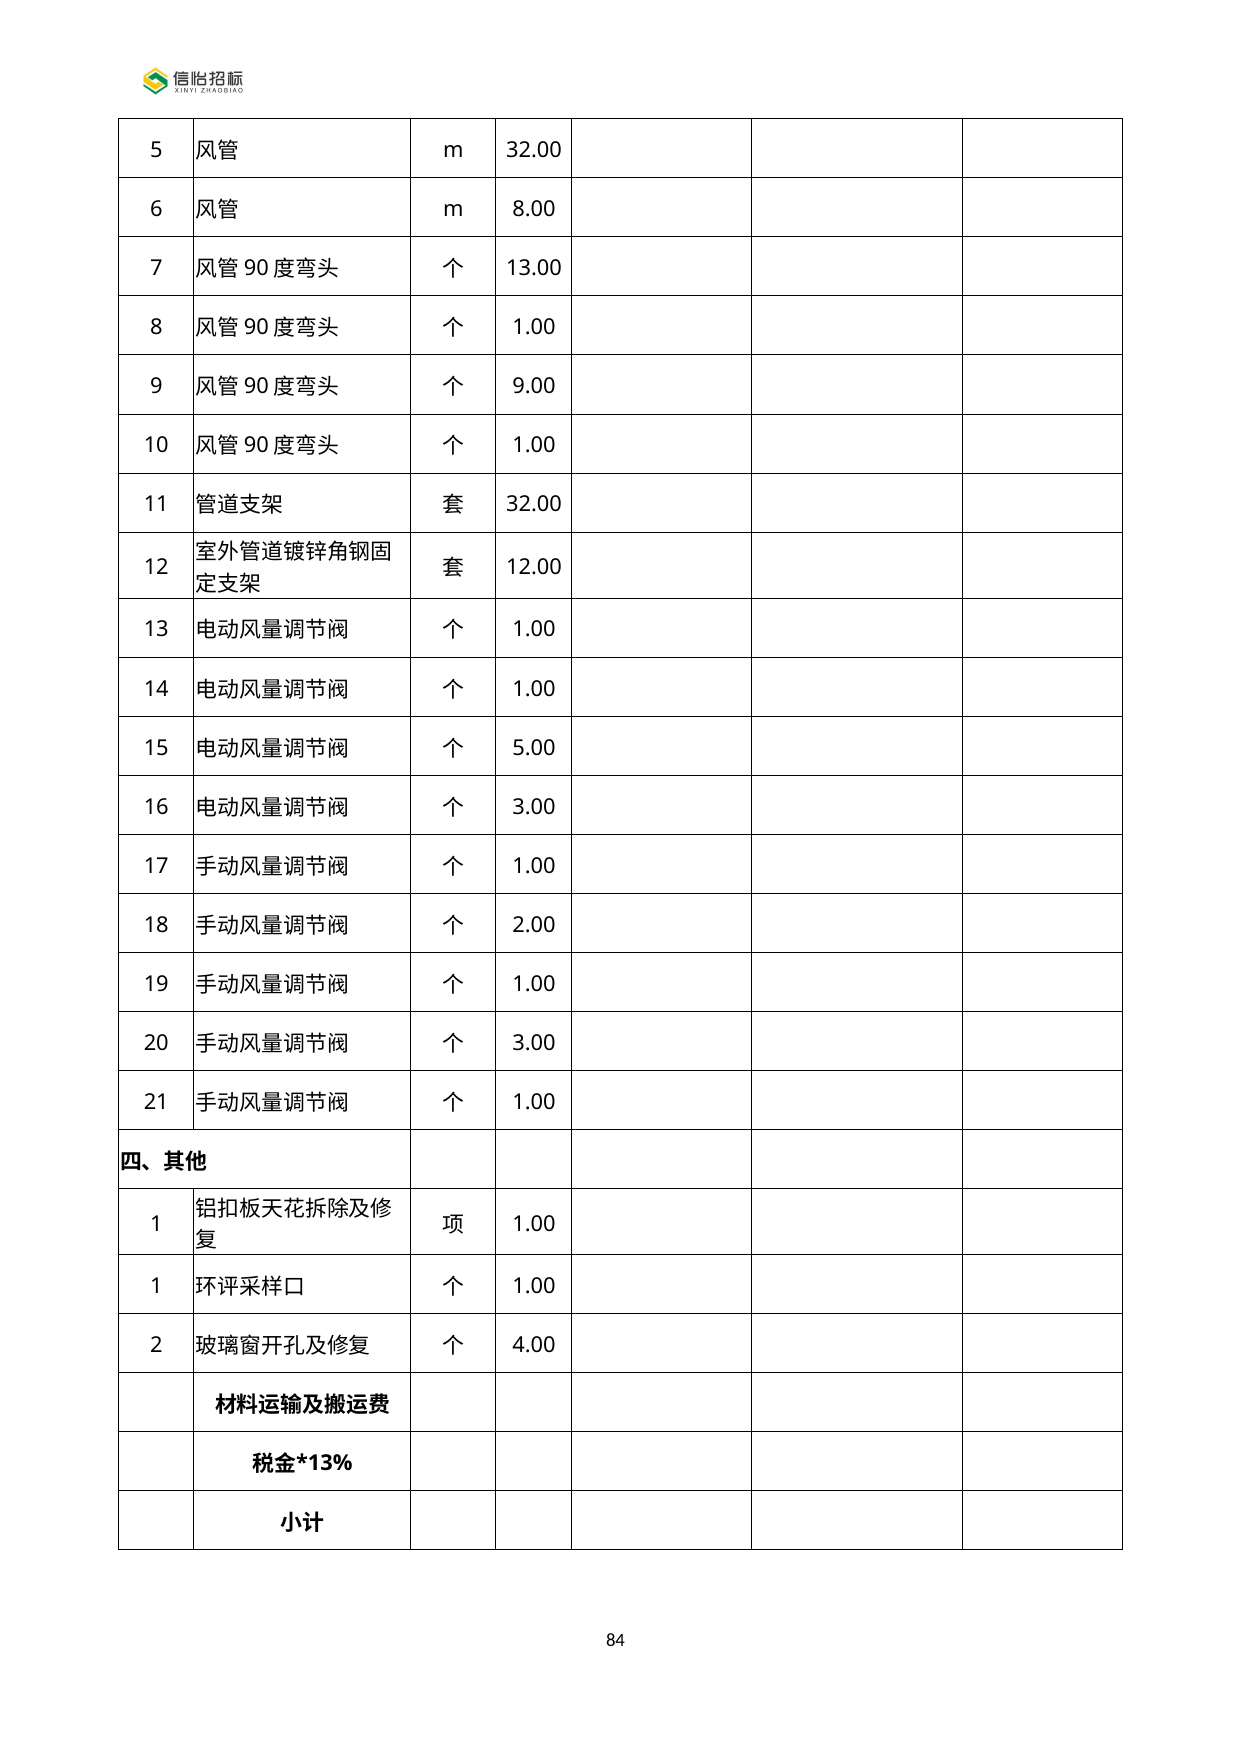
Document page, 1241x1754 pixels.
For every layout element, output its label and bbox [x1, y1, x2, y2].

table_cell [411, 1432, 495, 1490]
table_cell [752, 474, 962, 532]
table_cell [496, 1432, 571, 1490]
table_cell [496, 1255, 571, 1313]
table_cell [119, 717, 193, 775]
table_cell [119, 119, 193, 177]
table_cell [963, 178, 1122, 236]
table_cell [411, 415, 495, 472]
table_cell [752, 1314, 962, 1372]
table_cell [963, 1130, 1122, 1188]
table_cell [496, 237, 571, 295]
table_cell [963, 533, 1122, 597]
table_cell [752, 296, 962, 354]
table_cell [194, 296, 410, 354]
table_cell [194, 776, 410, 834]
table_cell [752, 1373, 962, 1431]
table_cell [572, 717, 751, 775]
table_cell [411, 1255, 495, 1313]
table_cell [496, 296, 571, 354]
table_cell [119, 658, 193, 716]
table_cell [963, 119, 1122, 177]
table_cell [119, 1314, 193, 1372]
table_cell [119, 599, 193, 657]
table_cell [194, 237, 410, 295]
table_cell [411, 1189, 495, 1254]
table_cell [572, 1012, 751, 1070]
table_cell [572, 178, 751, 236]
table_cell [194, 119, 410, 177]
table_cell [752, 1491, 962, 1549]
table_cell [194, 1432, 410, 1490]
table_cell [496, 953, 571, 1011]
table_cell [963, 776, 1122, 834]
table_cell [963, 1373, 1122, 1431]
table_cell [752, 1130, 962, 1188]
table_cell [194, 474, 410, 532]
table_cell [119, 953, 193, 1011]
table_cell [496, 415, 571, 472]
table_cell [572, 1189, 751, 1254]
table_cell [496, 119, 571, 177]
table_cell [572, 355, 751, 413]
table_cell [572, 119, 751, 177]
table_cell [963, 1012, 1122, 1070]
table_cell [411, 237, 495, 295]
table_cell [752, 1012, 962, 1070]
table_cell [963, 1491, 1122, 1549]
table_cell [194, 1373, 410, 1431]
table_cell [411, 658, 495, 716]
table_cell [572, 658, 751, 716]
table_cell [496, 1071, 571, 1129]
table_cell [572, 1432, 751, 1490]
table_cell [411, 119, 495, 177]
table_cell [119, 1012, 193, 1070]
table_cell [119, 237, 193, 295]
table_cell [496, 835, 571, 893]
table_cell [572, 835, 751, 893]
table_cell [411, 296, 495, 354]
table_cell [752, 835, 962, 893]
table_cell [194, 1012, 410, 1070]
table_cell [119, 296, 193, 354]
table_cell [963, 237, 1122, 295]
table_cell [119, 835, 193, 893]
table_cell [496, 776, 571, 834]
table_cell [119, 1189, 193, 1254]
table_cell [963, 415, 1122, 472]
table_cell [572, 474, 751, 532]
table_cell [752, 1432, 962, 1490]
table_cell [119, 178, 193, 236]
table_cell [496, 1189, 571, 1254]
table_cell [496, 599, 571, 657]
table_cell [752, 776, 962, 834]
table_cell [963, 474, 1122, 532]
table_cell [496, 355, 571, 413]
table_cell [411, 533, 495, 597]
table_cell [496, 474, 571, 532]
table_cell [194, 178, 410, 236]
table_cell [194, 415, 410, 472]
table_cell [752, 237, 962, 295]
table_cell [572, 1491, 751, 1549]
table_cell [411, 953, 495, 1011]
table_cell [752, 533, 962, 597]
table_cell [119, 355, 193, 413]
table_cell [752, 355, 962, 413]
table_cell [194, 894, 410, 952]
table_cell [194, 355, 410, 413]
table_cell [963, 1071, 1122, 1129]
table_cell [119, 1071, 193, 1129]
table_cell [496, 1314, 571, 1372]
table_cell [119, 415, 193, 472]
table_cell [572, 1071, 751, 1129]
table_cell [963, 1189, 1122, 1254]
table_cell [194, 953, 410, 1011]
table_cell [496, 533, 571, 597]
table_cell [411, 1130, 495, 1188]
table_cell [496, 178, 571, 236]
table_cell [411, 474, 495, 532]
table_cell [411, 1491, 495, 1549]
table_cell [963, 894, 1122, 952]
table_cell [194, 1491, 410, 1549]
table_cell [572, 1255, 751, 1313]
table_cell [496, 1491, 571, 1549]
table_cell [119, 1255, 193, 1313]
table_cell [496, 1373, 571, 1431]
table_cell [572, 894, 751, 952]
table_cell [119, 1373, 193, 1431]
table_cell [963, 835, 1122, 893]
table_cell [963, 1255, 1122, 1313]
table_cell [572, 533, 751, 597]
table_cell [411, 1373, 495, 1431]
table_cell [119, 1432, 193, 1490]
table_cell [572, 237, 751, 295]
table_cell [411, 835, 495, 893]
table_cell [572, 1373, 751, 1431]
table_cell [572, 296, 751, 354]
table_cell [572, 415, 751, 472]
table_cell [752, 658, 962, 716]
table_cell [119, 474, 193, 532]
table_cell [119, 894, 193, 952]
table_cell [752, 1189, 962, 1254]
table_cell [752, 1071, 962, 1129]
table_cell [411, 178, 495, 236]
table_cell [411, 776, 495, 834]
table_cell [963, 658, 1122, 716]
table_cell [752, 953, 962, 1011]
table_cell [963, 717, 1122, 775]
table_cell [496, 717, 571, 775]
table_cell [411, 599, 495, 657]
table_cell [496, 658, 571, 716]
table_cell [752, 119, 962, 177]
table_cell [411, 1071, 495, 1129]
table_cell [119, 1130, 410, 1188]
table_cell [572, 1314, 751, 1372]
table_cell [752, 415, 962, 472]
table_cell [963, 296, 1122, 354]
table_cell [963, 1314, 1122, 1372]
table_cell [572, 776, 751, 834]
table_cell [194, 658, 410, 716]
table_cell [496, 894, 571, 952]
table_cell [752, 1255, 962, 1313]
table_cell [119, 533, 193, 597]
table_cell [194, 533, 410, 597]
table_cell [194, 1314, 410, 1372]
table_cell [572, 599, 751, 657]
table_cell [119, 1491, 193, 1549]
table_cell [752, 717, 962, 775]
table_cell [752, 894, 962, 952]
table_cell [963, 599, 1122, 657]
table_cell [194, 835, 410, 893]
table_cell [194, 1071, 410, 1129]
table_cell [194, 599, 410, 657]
picture [118, 59, 270, 102]
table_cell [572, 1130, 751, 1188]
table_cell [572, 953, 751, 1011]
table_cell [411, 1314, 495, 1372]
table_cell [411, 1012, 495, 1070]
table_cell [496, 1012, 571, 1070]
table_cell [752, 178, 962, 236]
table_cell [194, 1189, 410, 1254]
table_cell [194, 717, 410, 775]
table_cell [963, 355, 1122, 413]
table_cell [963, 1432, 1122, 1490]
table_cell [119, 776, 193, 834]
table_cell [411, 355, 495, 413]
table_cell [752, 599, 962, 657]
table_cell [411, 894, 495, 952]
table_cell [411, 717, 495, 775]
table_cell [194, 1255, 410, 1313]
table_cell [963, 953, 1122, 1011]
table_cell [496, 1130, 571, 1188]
